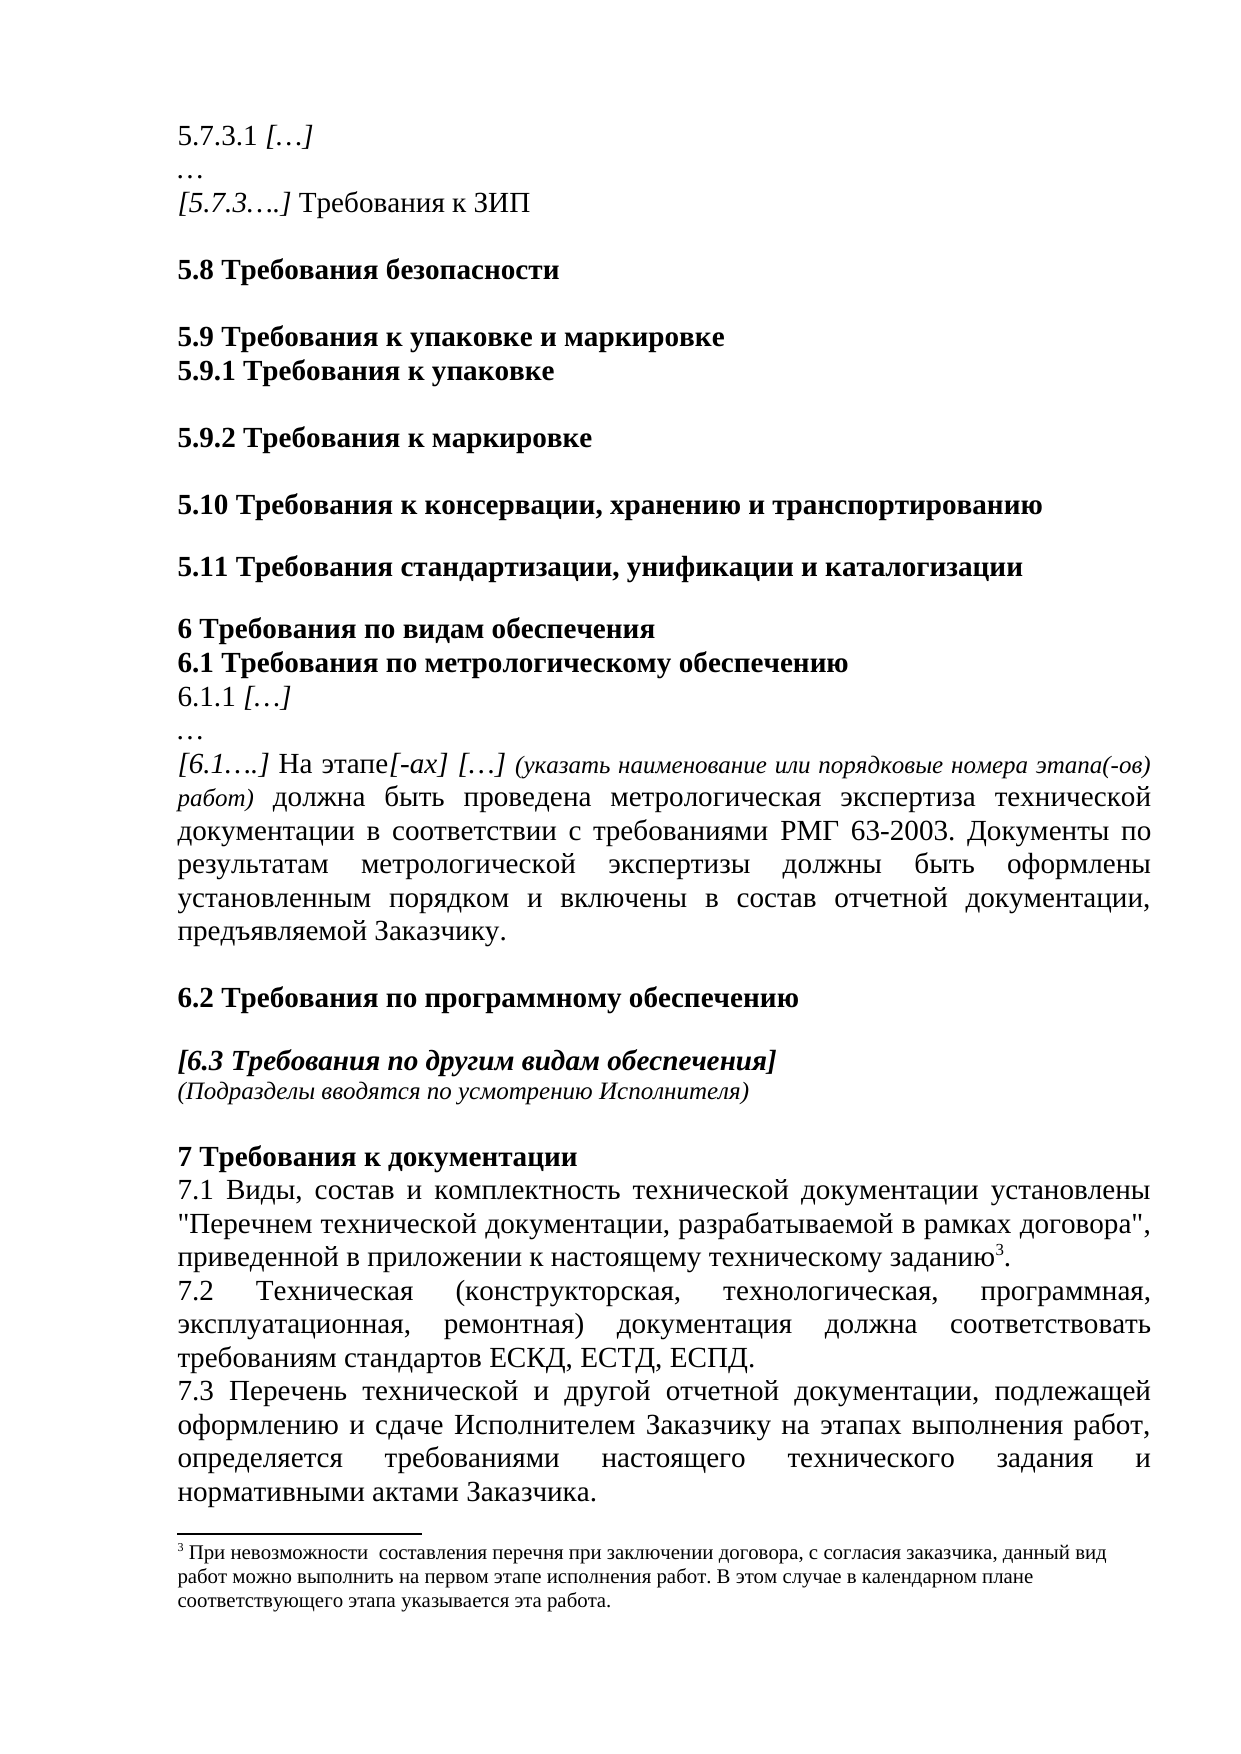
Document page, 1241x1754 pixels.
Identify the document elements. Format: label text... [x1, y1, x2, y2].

text 5.9.1 Требования к упаковке [177, 353, 1152, 386]
text 5.9 Требования к упаковке и маркировке [177, 319, 1152, 353]
text 5.7.3.1 […] [177, 118, 1152, 152]
text [6.3 Требования по другим видам обеспечения] [177, 1043, 1152, 1076]
text [6.1….] На этапе[-ах] […] (указать наименование или порядковые номера этапа(-ов) работ) должна быть проведена метрологическая экспертиза технической документации в соответствии с требованиями РМГ 63-2003. Документы по результатам метрологической экспертизы должны быть оформлены установленным порядком и включены в состав отчетной документации, предъявляемой Заказчику. [177, 746, 1152, 947]
text [5.7.3….] Требования к ЗИП [177, 185, 1152, 219]
text 6.1 Требования по метрологическому обеспечению [177, 645, 1152, 679]
text 7 Требования к документации [177, 1139, 1152, 1172]
text 5.11 Требования стандартизации, унификации и каталогизации [177, 549, 1152, 583]
text 6.2 Требования по программному обеспечению [177, 981, 1152, 1014]
text 7.1 Виды, состав и комплектность технической документации установлены "Перечнем технической документации, разрабатываемой в рамках договора", приведенной в приложении к настоящему техническому заданию. [177, 1172, 1152, 1273]
text 5.10 Требования к консервации, хранению и транспортированию [177, 487, 1152, 521]
text 5.9.2 Требования к маркировке [177, 420, 1152, 453]
text 6.1.1 […] [177, 679, 1152, 712]
text 5.8 Требования безопасности [177, 252, 1152, 286]
text 7.3 Перечень технической и другой отчетной документации, подлежащей оформлению и сдаче Исполнителем Заказчику на этапах выполнения работ, определяется требованиями настоящего технического задания и нормативными актами Заказчика. [177, 1373, 1152, 1508]
text 6 Требования по видам обеспечения [177, 612, 1152, 645]
text 7.2 Техническая (конструкторская, технологическая, программная, эксплуатационная, ремонтная) документация должна соответствовать требованиям стандартов ЕСКД, ЕСТД, ЕСПД. [177, 1273, 1152, 1373]
text (Подразделы вводятся по усмотрению Исполнителя) [177, 1076, 1152, 1105]
text … [177, 712, 1152, 746]
text … [177, 152, 1152, 185]
